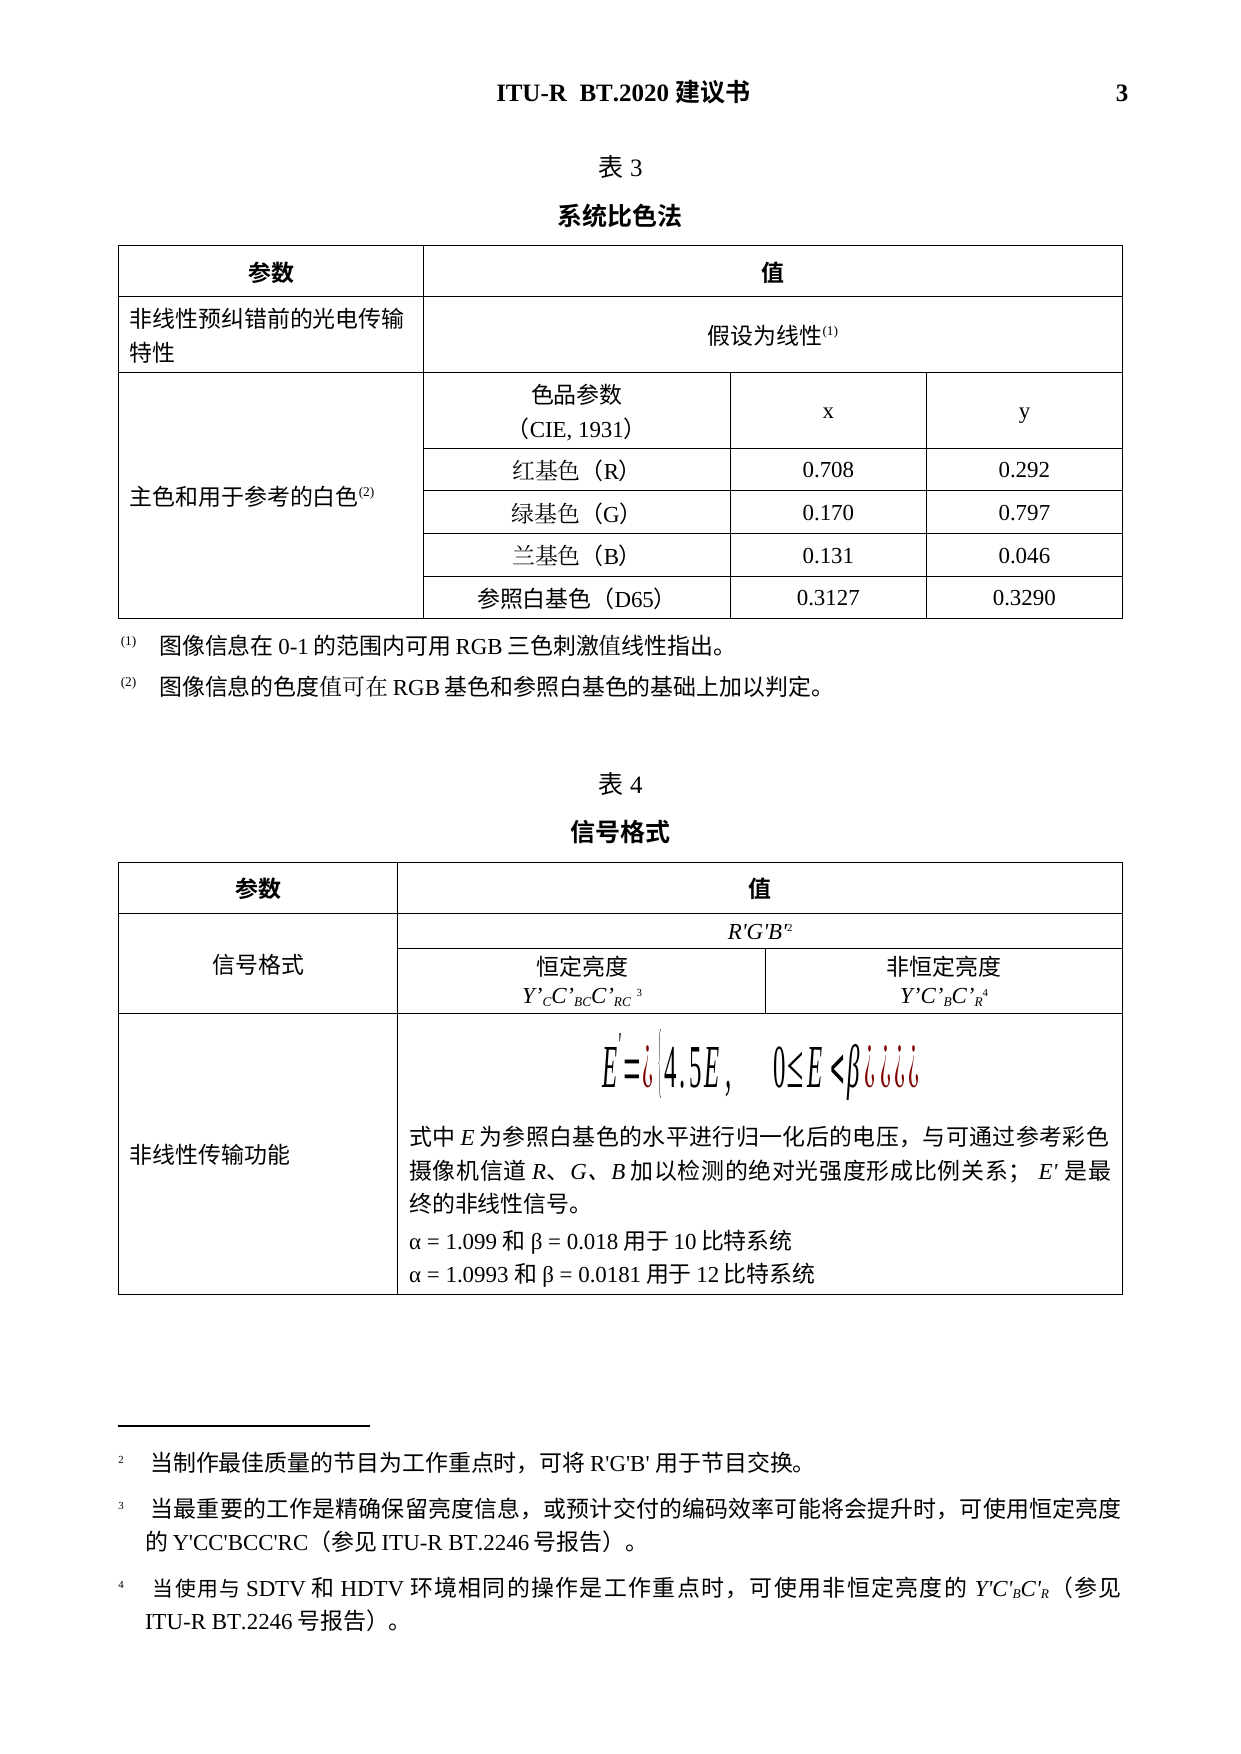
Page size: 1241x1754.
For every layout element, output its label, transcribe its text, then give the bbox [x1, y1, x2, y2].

table_cell 色品参数 （CIE, 1931） [424, 373, 730, 448]
table_cell 主色和用于参考的白色(2) [119, 373, 423, 618]
table_cell 兰基色（B） [424, 534, 730, 576]
table_cell 0.708 [731, 449, 926, 490]
text 表 4 [118, 764, 1122, 800]
table_cell 0.797 [927, 491, 1122, 533]
text 表 3 [118, 148, 1122, 184]
table_cell y [927, 373, 1122, 448]
table_header 值 [398, 863, 1122, 912]
title 信号格式 [118, 813, 1122, 849]
title 系统比色法 [118, 196, 1122, 233]
table_cell 0.3127 [731, 577, 926, 618]
table_cell R'G'B' [398, 914, 1122, 948]
table_cell 非恒定亮度 Y’C’BC’R [766, 949, 1122, 1013]
table_cell 恒定亮度 Y’CC’BCC’RC [398, 949, 765, 1013]
table_cell 信号格式 [119, 914, 397, 1013]
table_cell x [731, 373, 926, 448]
table_cell 0.3290 [927, 577, 1122, 618]
table_header 参数 [119, 246, 423, 296]
table_cell 0.131 [731, 534, 926, 576]
table_cell 绿基色（G） [424, 491, 730, 533]
table_cell 红基色（R） [424, 449, 730, 490]
table_cell (1) 图像信息在0-1的范围内可用RGB三色刺激值线性指出。 (2) 图像信息的色度值可在RGB基色和参照白基色的基础上加以判定。 [118, 619, 1122, 702]
table_cell 假设为线性(1) [424, 297, 1122, 372]
table_cell 式中E为参照白基色的水平进行归一化后的电压，与可通过参考彩色摄像机信道R、G、B加以检测的绝对光强度形成比例关系； E' 是最终的非线性信号。 α = 1.099 和 β = 0.018用于10比特系统 α = 1.0993 和 β = 0.0181用于12比特系统 [398, 1014, 1122, 1294]
table_cell 0.170 [731, 491, 926, 533]
table_cell 0.046 [927, 534, 1122, 576]
table_header 值 [424, 246, 1122, 296]
table_cell 非线性传输功能 [119, 1014, 397, 1294]
table_cell 参照白基色（D65） [424, 577, 730, 618]
table_header 参数 [119, 863, 397, 912]
table_cell 0.292 [927, 449, 1122, 490]
table_cell 非线性预纠错前的光电传输特性 [119, 297, 423, 372]
